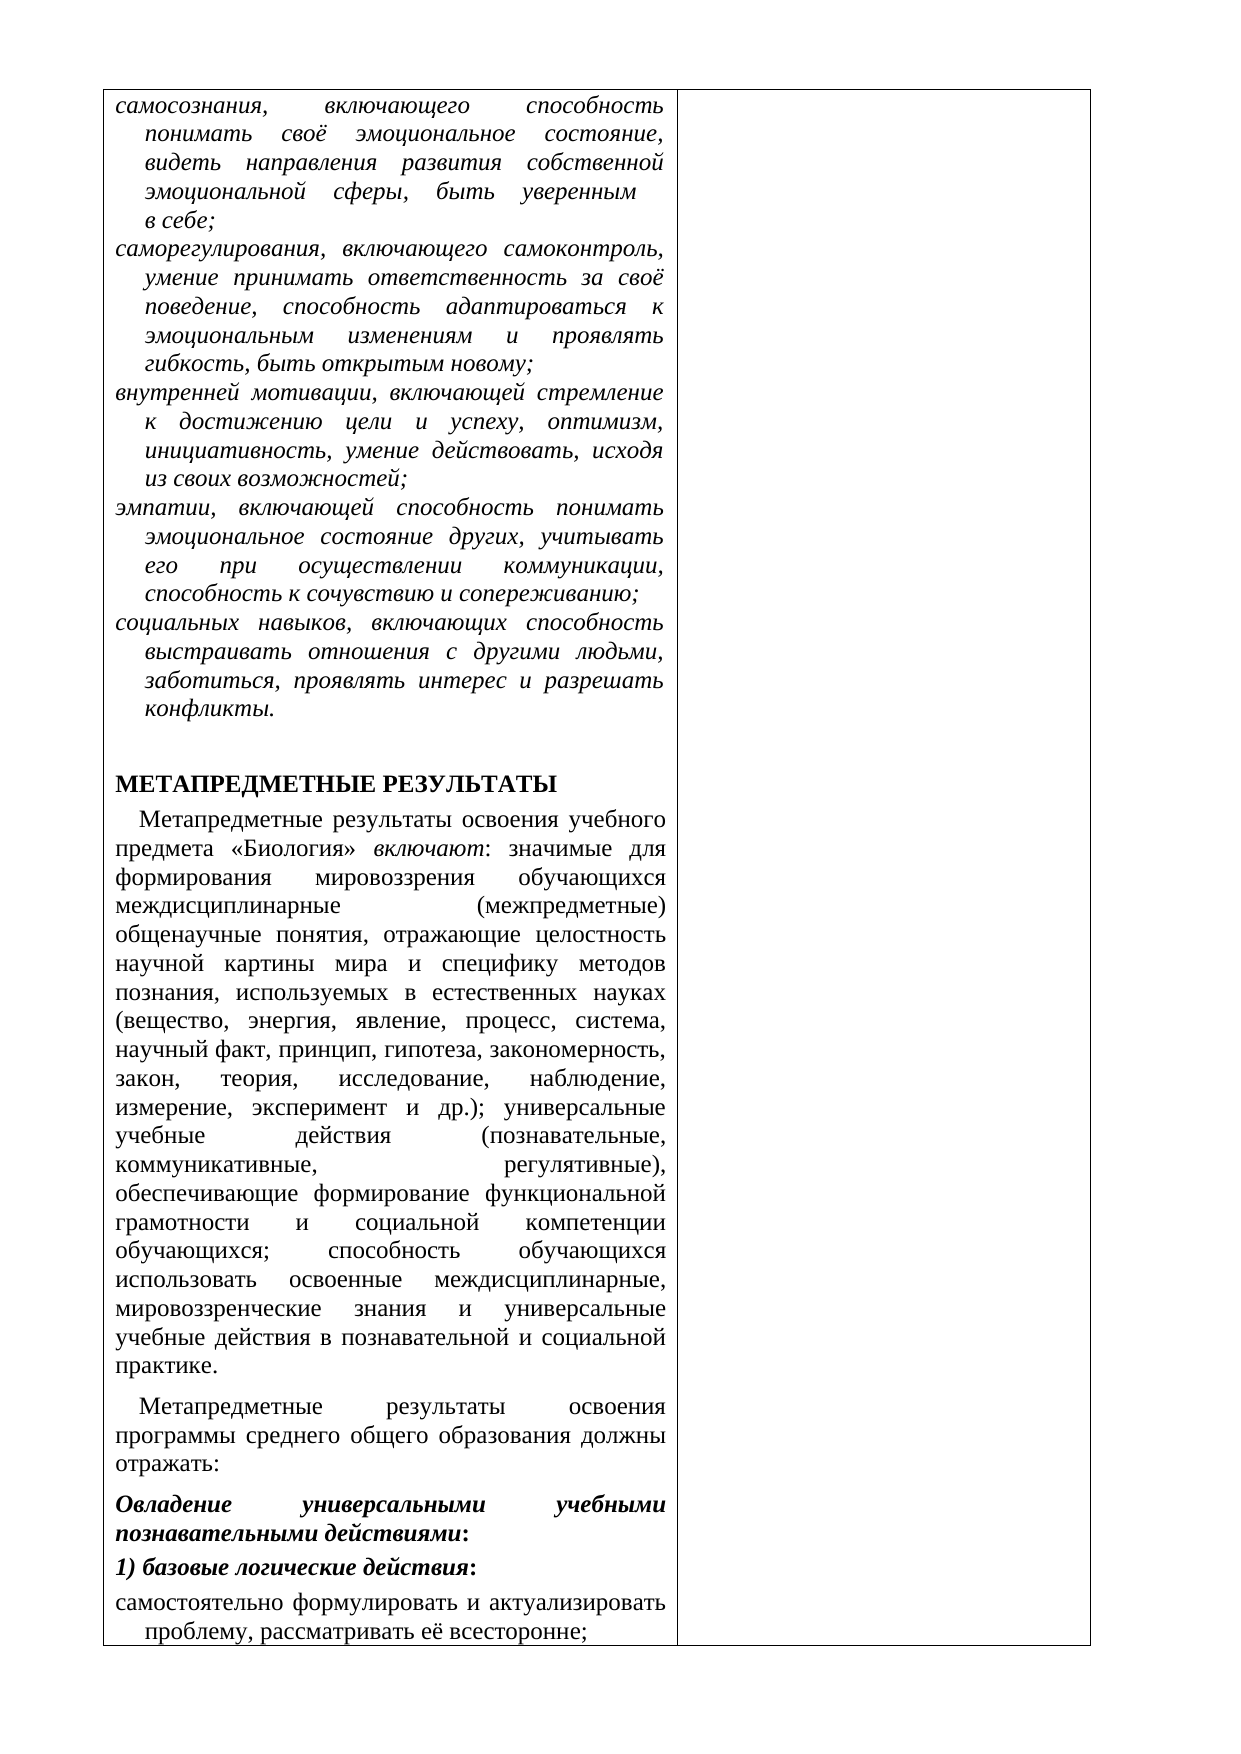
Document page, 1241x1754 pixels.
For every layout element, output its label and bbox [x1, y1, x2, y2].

table_cell [678, 90, 1090, 1644]
table_cell [104, 90, 677, 1644]
